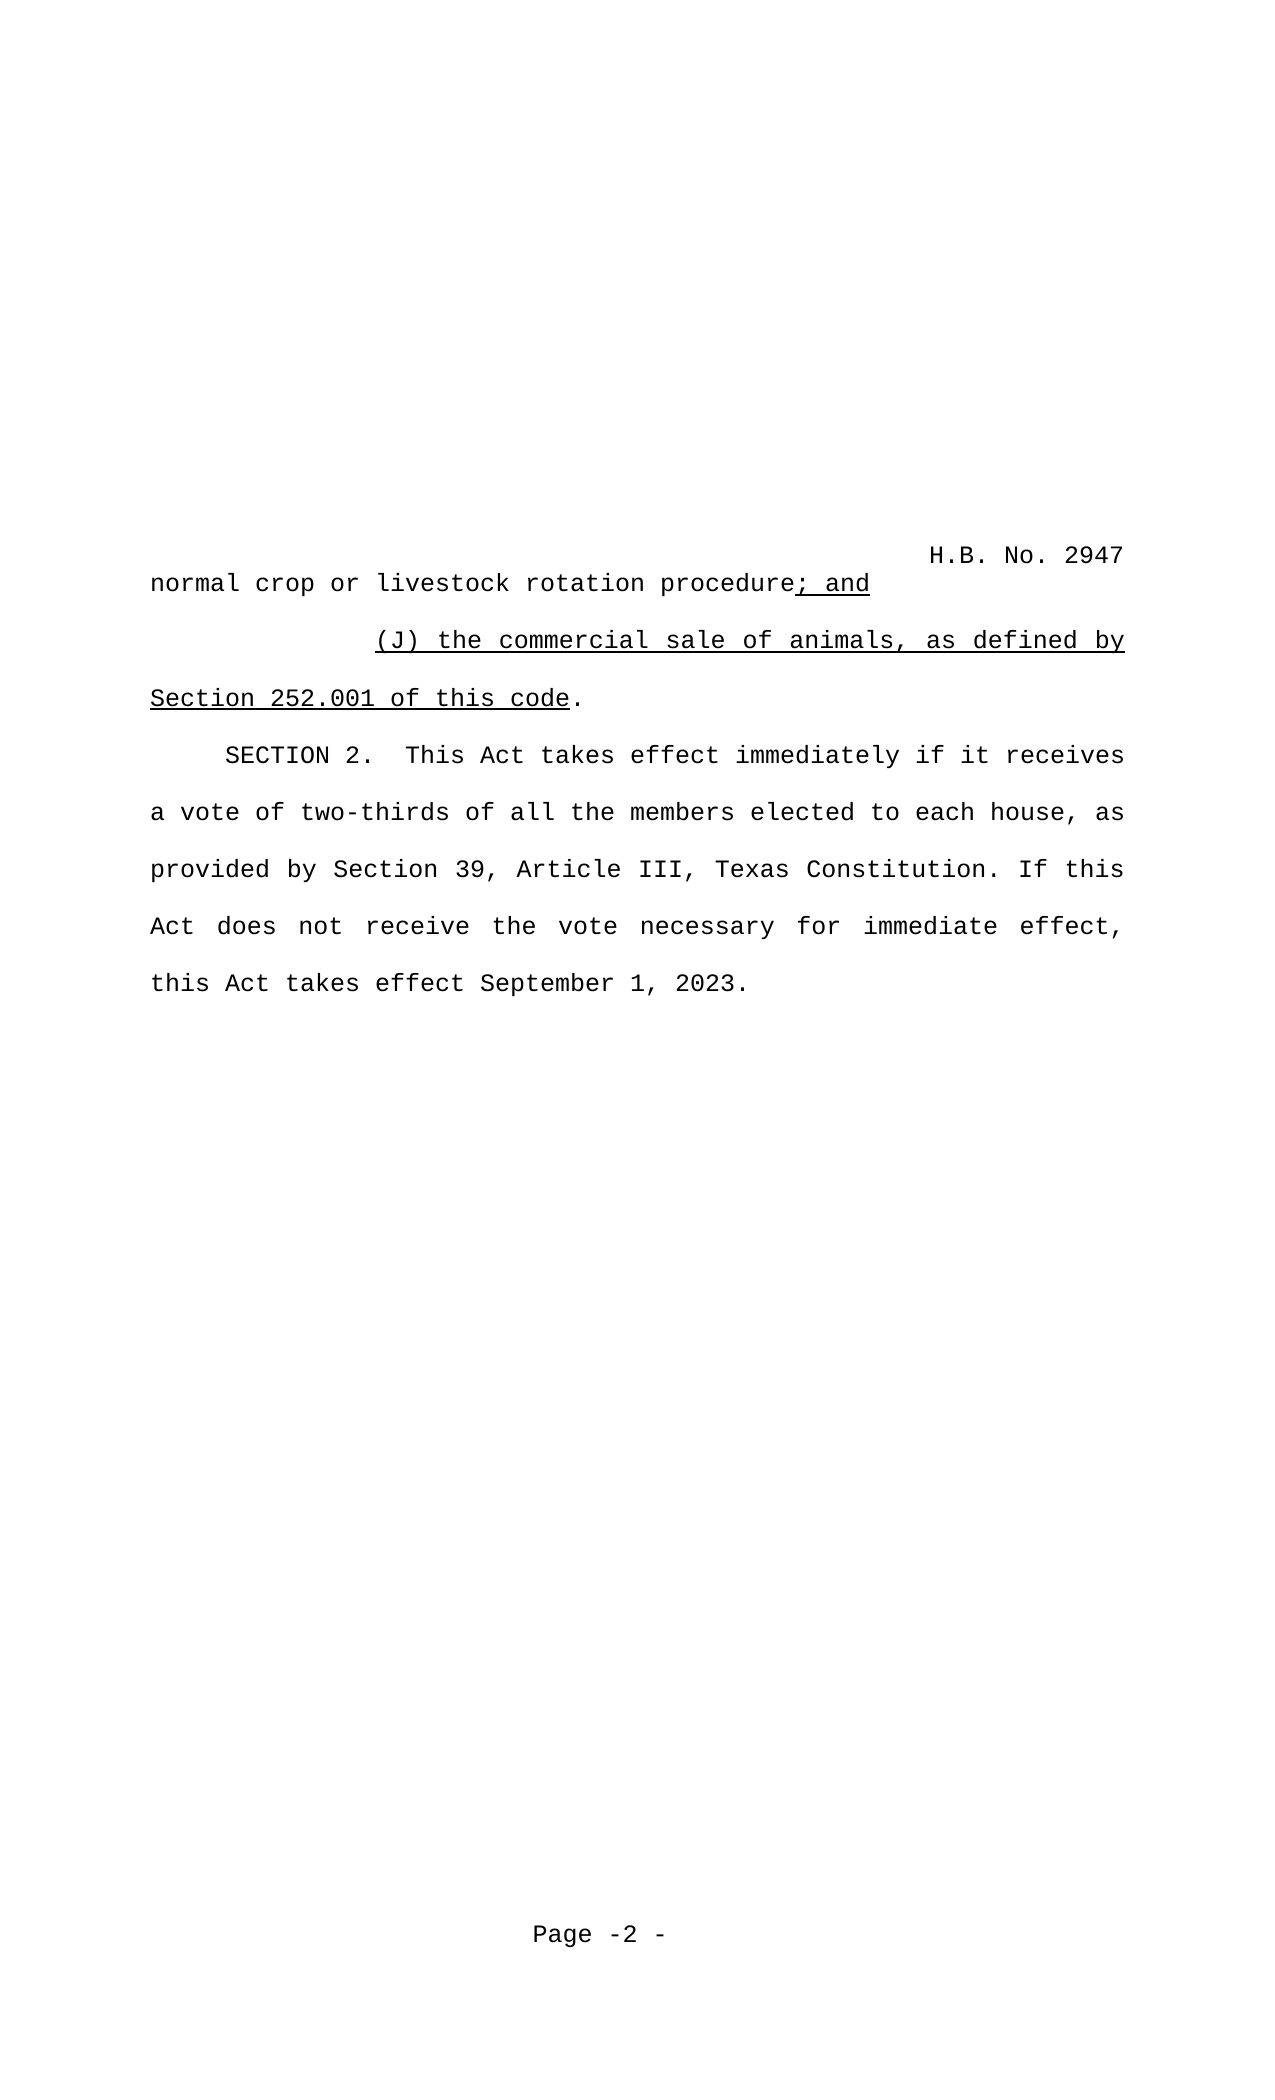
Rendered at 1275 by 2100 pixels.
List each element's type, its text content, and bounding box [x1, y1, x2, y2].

text (J) the commercial sale of animals, as defined by Section 252.001 of this code. [150, 628, 1125, 713]
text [150, 571, 1125, 599]
text SECTION 2. This Act takes effect immediately if it receives a vote of two-thirds of all the members elected to each house, as provided by Section 39, Article III, Texas Constitution. If this Act does not receive the vote necessary for immediate effect, this Act takes effect September 1, 2023. [150, 742, 1125, 999]
